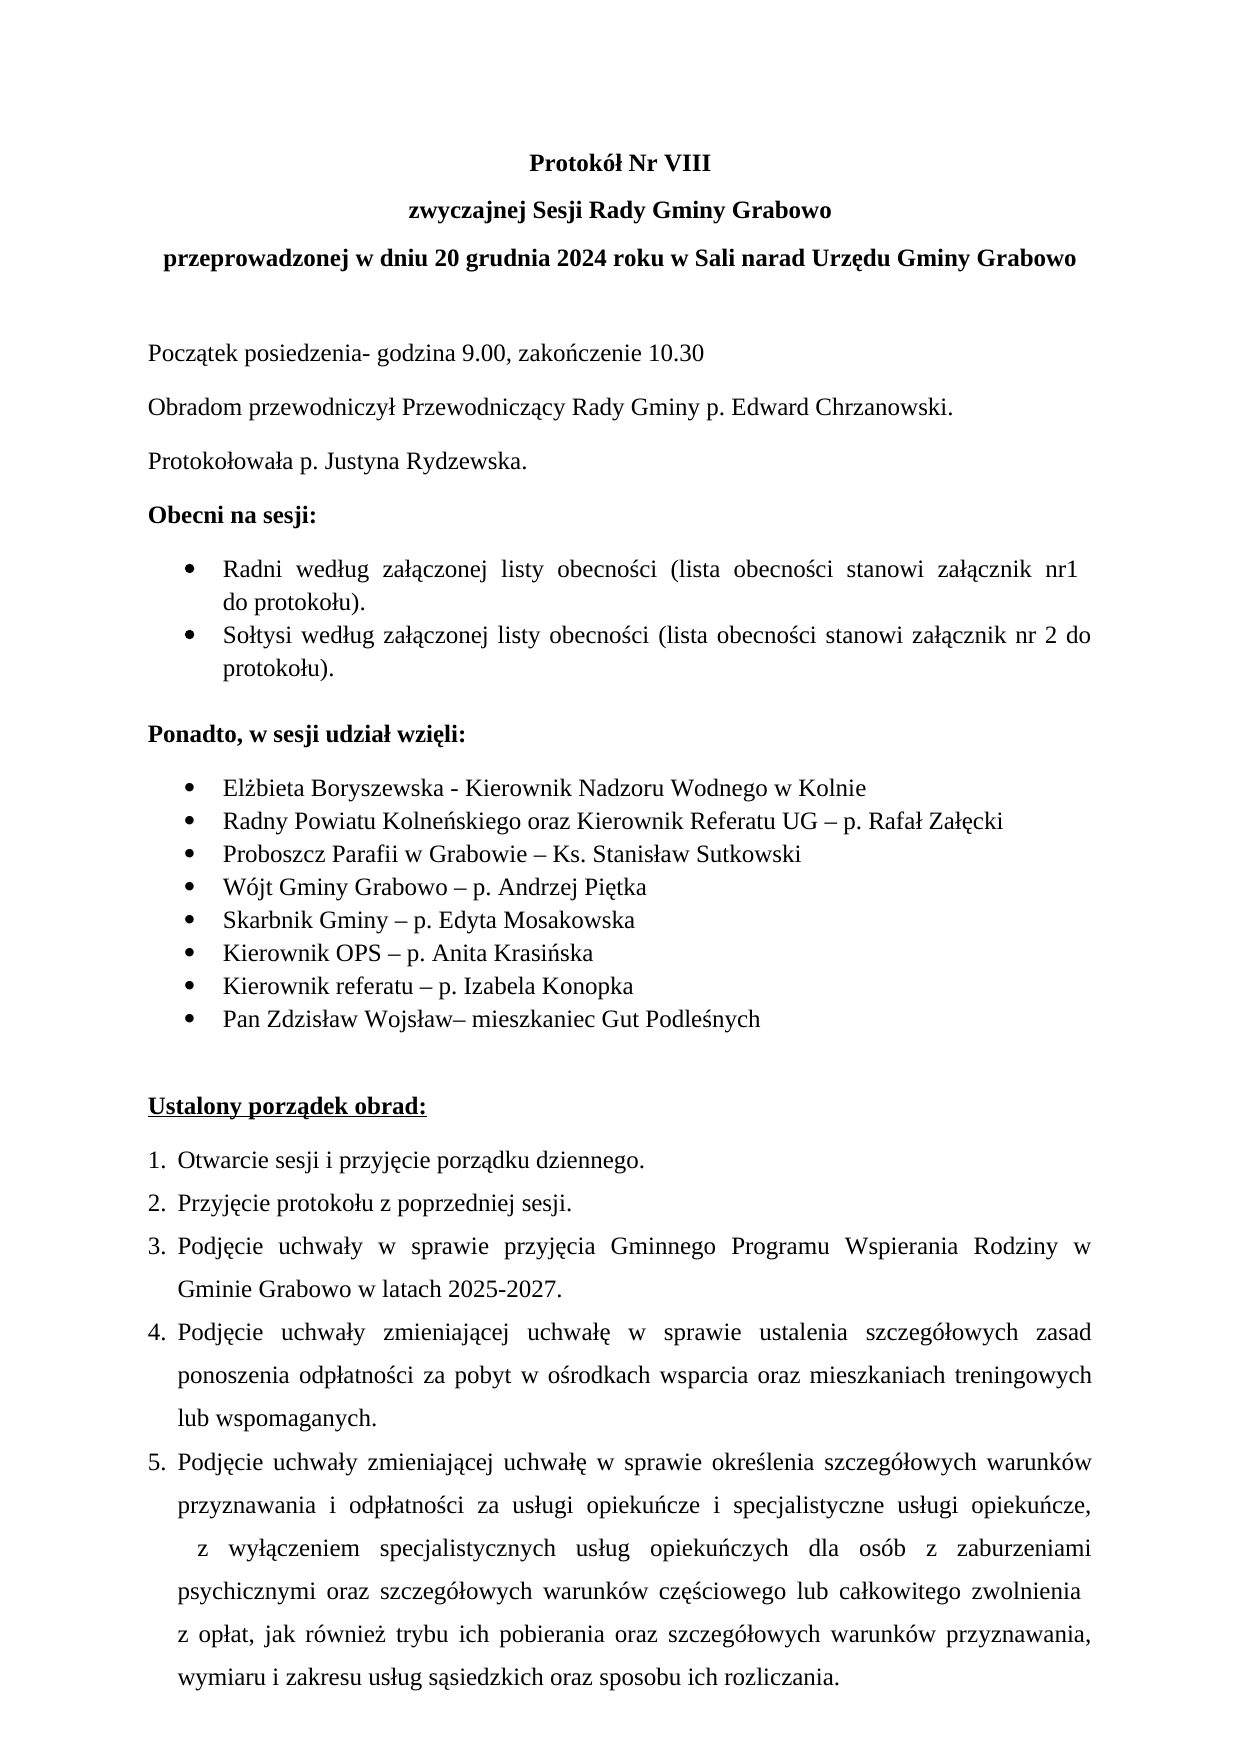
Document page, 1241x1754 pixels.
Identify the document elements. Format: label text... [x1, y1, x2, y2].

list Elżbieta Boryszewska - Kierownik Nadzoru Wodnego w Kolnie [185, 773, 1093, 802]
text Początek posiedzenia- godzina 9.00, zakończenie 10.30 [148, 338, 1093, 367]
text Ustalony porządek obrad: [148, 1091, 1093, 1119]
list Radny Powiatu Kolneńskiego oraz Kierownik Referatu UG – p. Rafał Załęcki [185, 806, 1093, 834]
list Radni według załączonej listy obecności (lista obecności stanowi załącznik nr1 do protokołu). [185, 554, 1093, 616]
list Proboszcz Parafii w Grabowie – Ks. Stanisław Sutkowski [185, 839, 1093, 868]
list Pan Zdzisław Wojsław– mieszkaniec Gut Podleśnych [185, 1004, 1093, 1033]
list Skarbnik Gminy – p. Edyta Mosakowska [185, 905, 1093, 934]
text Obecni na sesji: [148, 500, 1093, 529]
text zwyczajnej Sesji Rady Gminy Grabowo [148, 195, 1093, 224]
list Przyjęcie protokołu z poprzedniej sesji. [148, 1188, 1093, 1217]
list Podjęcie uchwały w sprawie przyjęcia Gminnego Programu Wspierania Rodziny w Gminie Grabowo w latach 2025-2027. [148, 1231, 1093, 1303]
text przeprowadzonej w dniu 20 grudnia 2024 roku w Sali narad Urzędu Gminy Grabowo [148, 243, 1093, 272]
text Ponadto, w sesji udział wzięli: [148, 719, 1093, 748]
list Kierownik OPS – p. Anita Krasińska [185, 938, 1093, 967]
list Podjęcie uchwały zmieniającej uchwałę w sprawie określenia szczegółowych warunków przyznawania i odpłatności za usługi opiekuńcze i specjalistyczne usługi opiekuńcze, z wyłączeniem specjalistycznych usług opiekuńczych dla osób z zaburzeniami psychicznymi oraz szczegółowych warunków częściowego lub całkowitego zwolnienia z opłat, jak również trybu ich pobierania oraz szczegółowych warunków przyznawania, wymiaru i zakresu usług sąsiedzkich oraz sposobu ich rozliczania. [148, 1447, 1093, 1691]
list Kierownik referatu – p. Izabela Konopka [185, 971, 1093, 1000]
text Obradom przewodniczył Przewodniczący Rady Gminy p. Edward Chrzanowski. [148, 392, 1093, 421]
list Podjęcie uchwały zmieniającej uchwałę w sprawie ustalenia szczegółowych zasad ponoszenia odpłatności za pobyt w ośrodkach wsparcia oraz mieszkaniach treningowych lub wspomaganych. [148, 1317, 1093, 1432]
text Protokół Nr VIII [148, 148, 1093, 176]
list Otwarcie sesji i przyjęcie porządku dziennego. [148, 1145, 1093, 1173]
list Wójt Gminy Grabowo – p. Andrzej Piętka [185, 872, 1093, 901]
text Protokołowała p. Justyna Rydzewska. [148, 446, 1093, 475]
list Sołtysi według załączonej listy obecności (lista obecności stanowi załącznik nr 2 do protokołu). [185, 620, 1093, 682]
